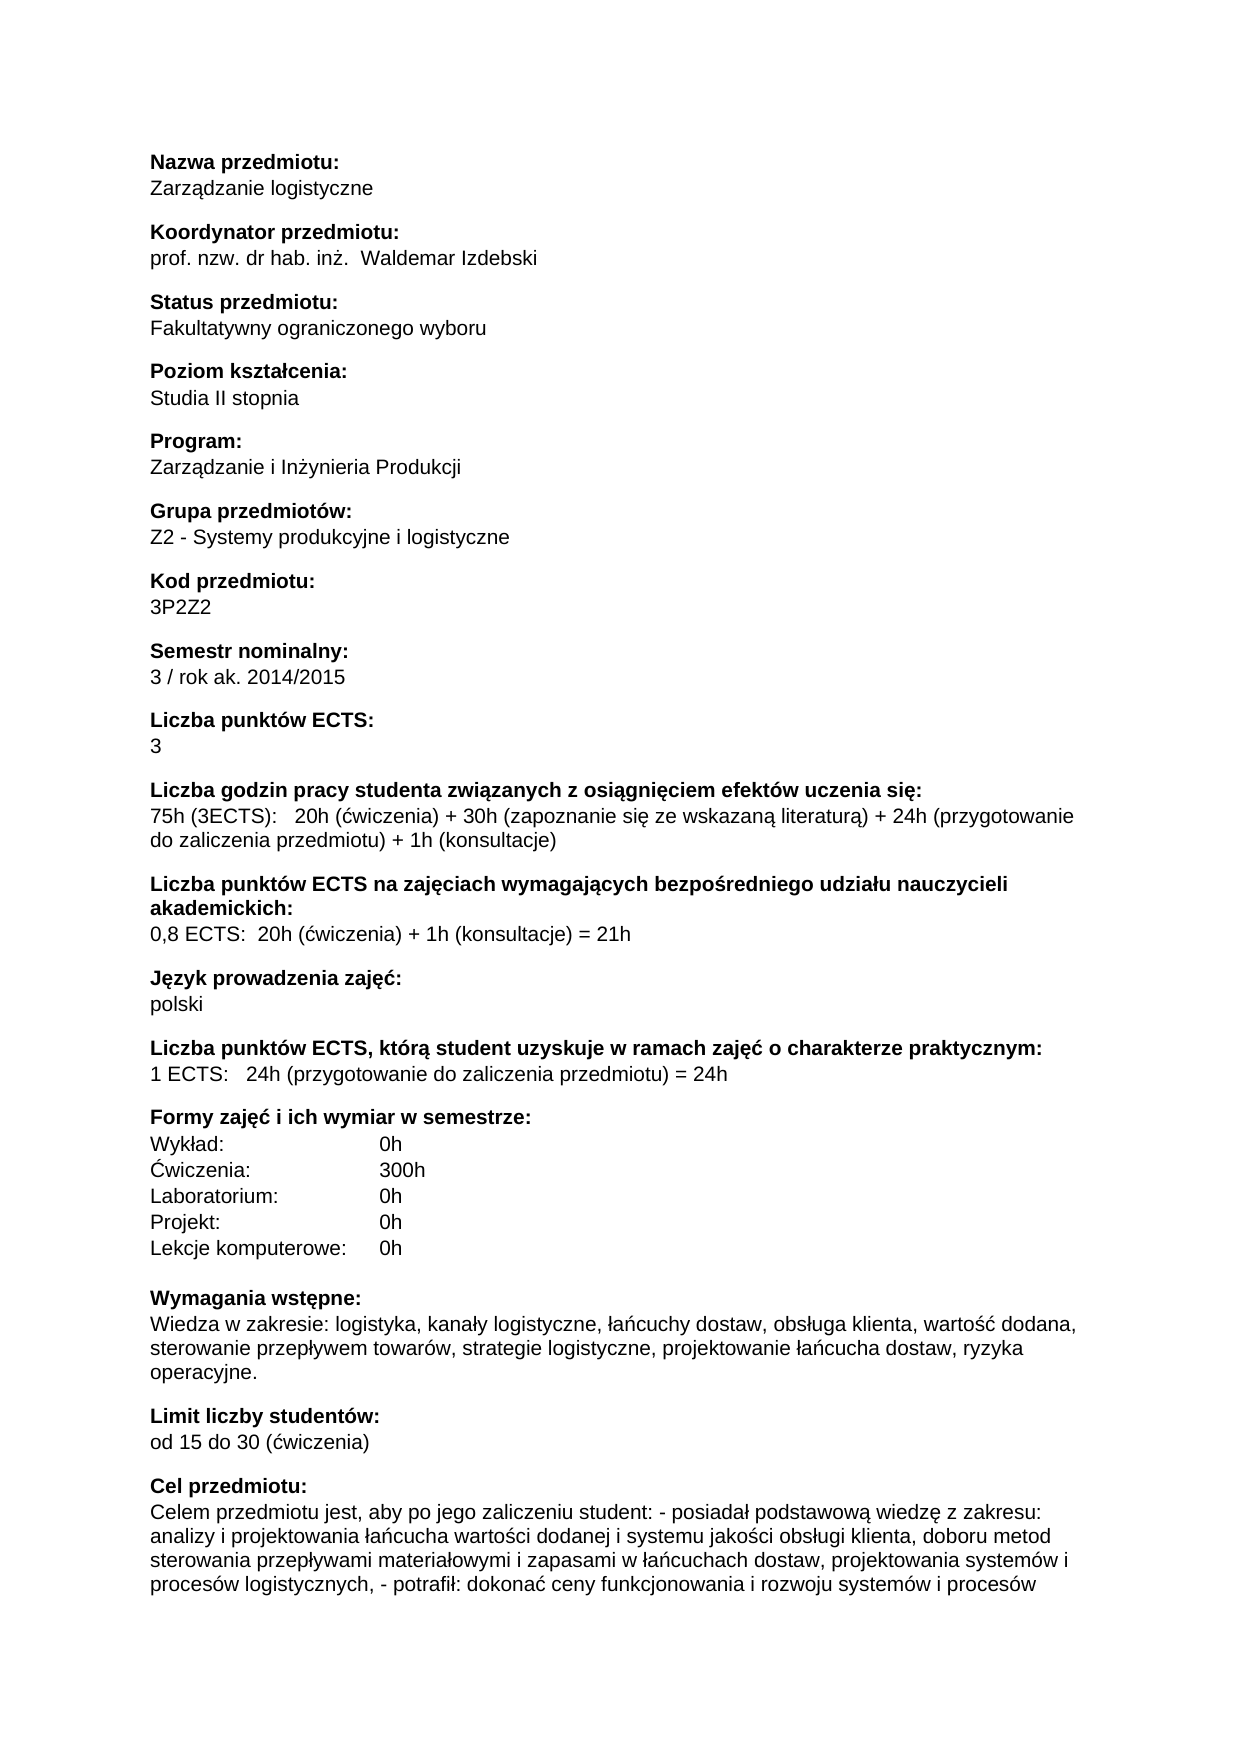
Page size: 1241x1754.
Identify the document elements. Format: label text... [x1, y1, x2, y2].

text Cel przedmiotu: [150, 1473, 1090, 1497]
text Studia II stopnia [150, 385, 1090, 409]
table_cell 300h [369, 1156, 597, 1182]
text od 15 do 30 (ćwiczenia) [150, 1430, 1090, 1454]
text Język prowadzenia zajęć: [150, 966, 1090, 989]
table_cell Projekt: [140, 1210, 367, 1234]
text Z2 - Systemy produkcyjne i logistyczne [150, 525, 1090, 549]
text Wiedza w zakresie: logistyka, kanały logistyczne, łańcuchy dostaw, obsługa klienta, wartość dodana, sterowanie przepływem towarów, strategie logistyczne, projektowanie łańcucha dostaw, ryzyka operacyjne. [150, 1312, 1090, 1384]
table_cell 0h [369, 1208, 597, 1234]
text Wymagania wstępne: [150, 1286, 1090, 1310]
text polski [150, 992, 1090, 1016]
table_header 0h [369, 1132, 597, 1156]
text Liczba godzin pracy studenta związanych z osiągnięciem efektów uczenia się: [150, 778, 1090, 802]
text Zarządzanie logistyczne [150, 176, 1090, 200]
text 3 [150, 734, 1090, 758]
text 1 ECTS: 24h (przygotowanie do zaliczenia przedmiotu) = 24h [150, 1061, 1090, 1085]
text Liczba punktów ECTS na zajęciach wymagających bezpośredniego udziału nauczycieli akademickich: [150, 872, 1090, 920]
text Semestr nominalny: [150, 638, 1090, 662]
text prof. nzw. dr hab. inż. Waldemar Izdebski [150, 246, 1090, 270]
table_cell Laboratorium: [140, 1184, 367, 1208]
text Limit liczby studentów: [150, 1404, 1090, 1428]
text Program: [150, 429, 1090, 453]
table_cell 0h [369, 1182, 597, 1208]
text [150, 1499, 1090, 1595]
text Kod przedmiotu: [150, 569, 1090, 593]
table_cell 0h [369, 1234, 597, 1260]
text Status przedmiotu: [150, 289, 1090, 313]
text Grupa przedmiotów: [150, 499, 1090, 523]
text Liczba punktów ECTS, którą student uzyskuje w ramach zajęć o charakterze praktycznym: [150, 1035, 1090, 1059]
text Nazwa przedmiotu: [150, 150, 1090, 174]
table_cell Lekcje komputerowe: [140, 1236, 367, 1260]
text Zarządzanie i Inżynieria Produkcji [150, 455, 1090, 479]
text 3 / rok ak. 2014/2015 [150, 664, 1090, 688]
text Poziom kształcenia: [150, 359, 1090, 383]
text Koordynator przedmiotu: [150, 220, 1090, 244]
table_cell Ćwiczenia: [140, 1158, 367, 1182]
text 3P2Z2 [150, 595, 1090, 619]
text Fakultatywny ograniczonego wyboru [150, 316, 1090, 339]
text 0,8 ECTS: 20h (ćwiczenia) + 1h (konsultacje) = 21h [150, 922, 1090, 946]
text Liczba punktów ECTS: [150, 708, 1090, 732]
table_header Wykład: [140, 1132, 367, 1156]
text Formy zajęć i ich wymiar w semestrze: [150, 1105, 1090, 1129]
text 75h (3ECTS): 20h (ćwiczenia) + 30h (zapoznanie się ze wskazaną literaturą) + 24h (przygotowanie do zaliczenia przedmiotu) + 1h (konsultacje) [150, 804, 1090, 852]
